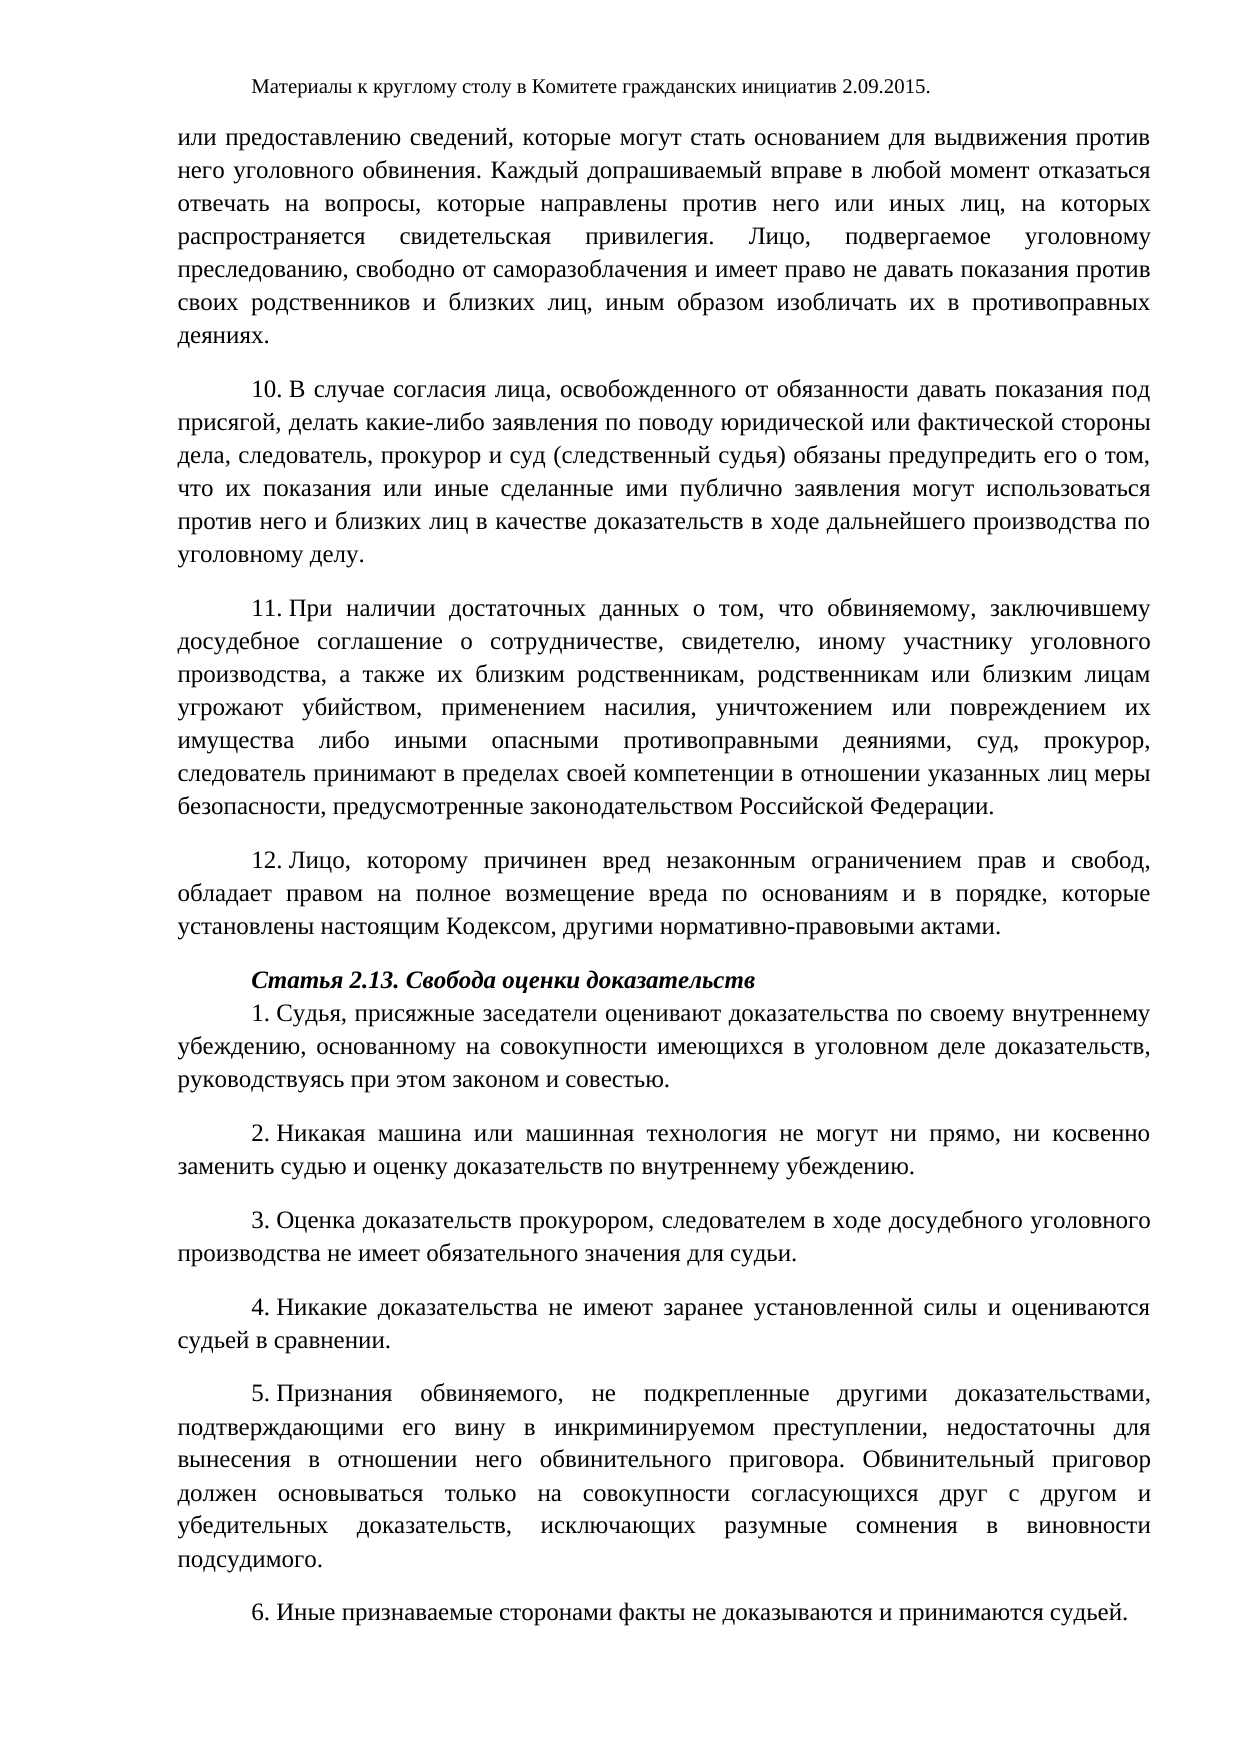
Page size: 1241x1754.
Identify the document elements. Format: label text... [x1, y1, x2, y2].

text 3. Оценка доказательств прокурором, следователем в ходе досудебного уголовного производства не имеет обязательного значения для судьи. [177, 1205, 1152, 1267]
text 2. Никакая машина или машинная технология не могут ни прямо, ни косвенно заменить судью и оценку доказательств по внутреннему убеждению. [177, 1118, 1152, 1180]
text 10. В случае согласия лица, освобожденного от обязанности давать показания под присягой, делать какие-либо заявления по поводу юридической или фактической стороны дела, следователь, прокурор и суд (следственный судья) обязаны предупредить его о том, что их показания или иные сделанные ими публично заявления могут использоваться против него и близких лиц в качестве доказательств в ходе дальнейшего производства по уголовному делу. [177, 374, 1152, 568]
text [177, 122, 1152, 349]
text 5. Признания обвиняемого, не подкрепленные другими доказательствами, подтверждающими его вину в инкриминируемом преступлении, недостаточны для вынесения в отношении него обвинительного приговора. Обвинительный приговор должен основываться только на совокупности согласующихся друг с другом и убедительных доказательств, исключающих разумные сомнения в виновности подсудимого. [177, 1378, 1152, 1572]
subtitle Статья 2.13. Свобода оценки доказательств [177, 965, 1152, 994]
text 6. Иные признаваемые сторонами факты не доказываются и принимаются судьей. [177, 1597, 1152, 1626]
text 4. Никакие доказательства не имеют заранее установленной силы и оцениваются судьей в сравнении. [177, 1292, 1152, 1353]
text 12. Лицо, которому причинен вред незаконным ограничением прав и свобод, обладает правом на полное возмещение вреда по основаниям и в порядке, которые установлены настоящим Кодексом, другими нормативно-правовыми актами. [177, 845, 1152, 940]
text 1. Судья, присяжные заседатели оценивают доказательства по своему внутреннему убеждению, основанному на совокупности имеющихся в уголовном деле доказательств, руководствуясь при этом законом и совестью. [177, 998, 1152, 1093]
text 11. При наличии достаточных данных о том, что обвиняемому, заключившему досудебное соглашение о сотрудничестве, свидетелю, иному участнику уголовного производства, а также их близким родственникам, родственникам или близким лицам угрожают убийством, применением насилия, уничтожением или повреждением их имущества либо иными опасными противоправными деяниями, суд, прокурор, следователь принимают в пределах своей компетенции в отношении указанных лиц меры безопасности, предусмотренные законодательством Российской Федерации. [177, 593, 1152, 820]
